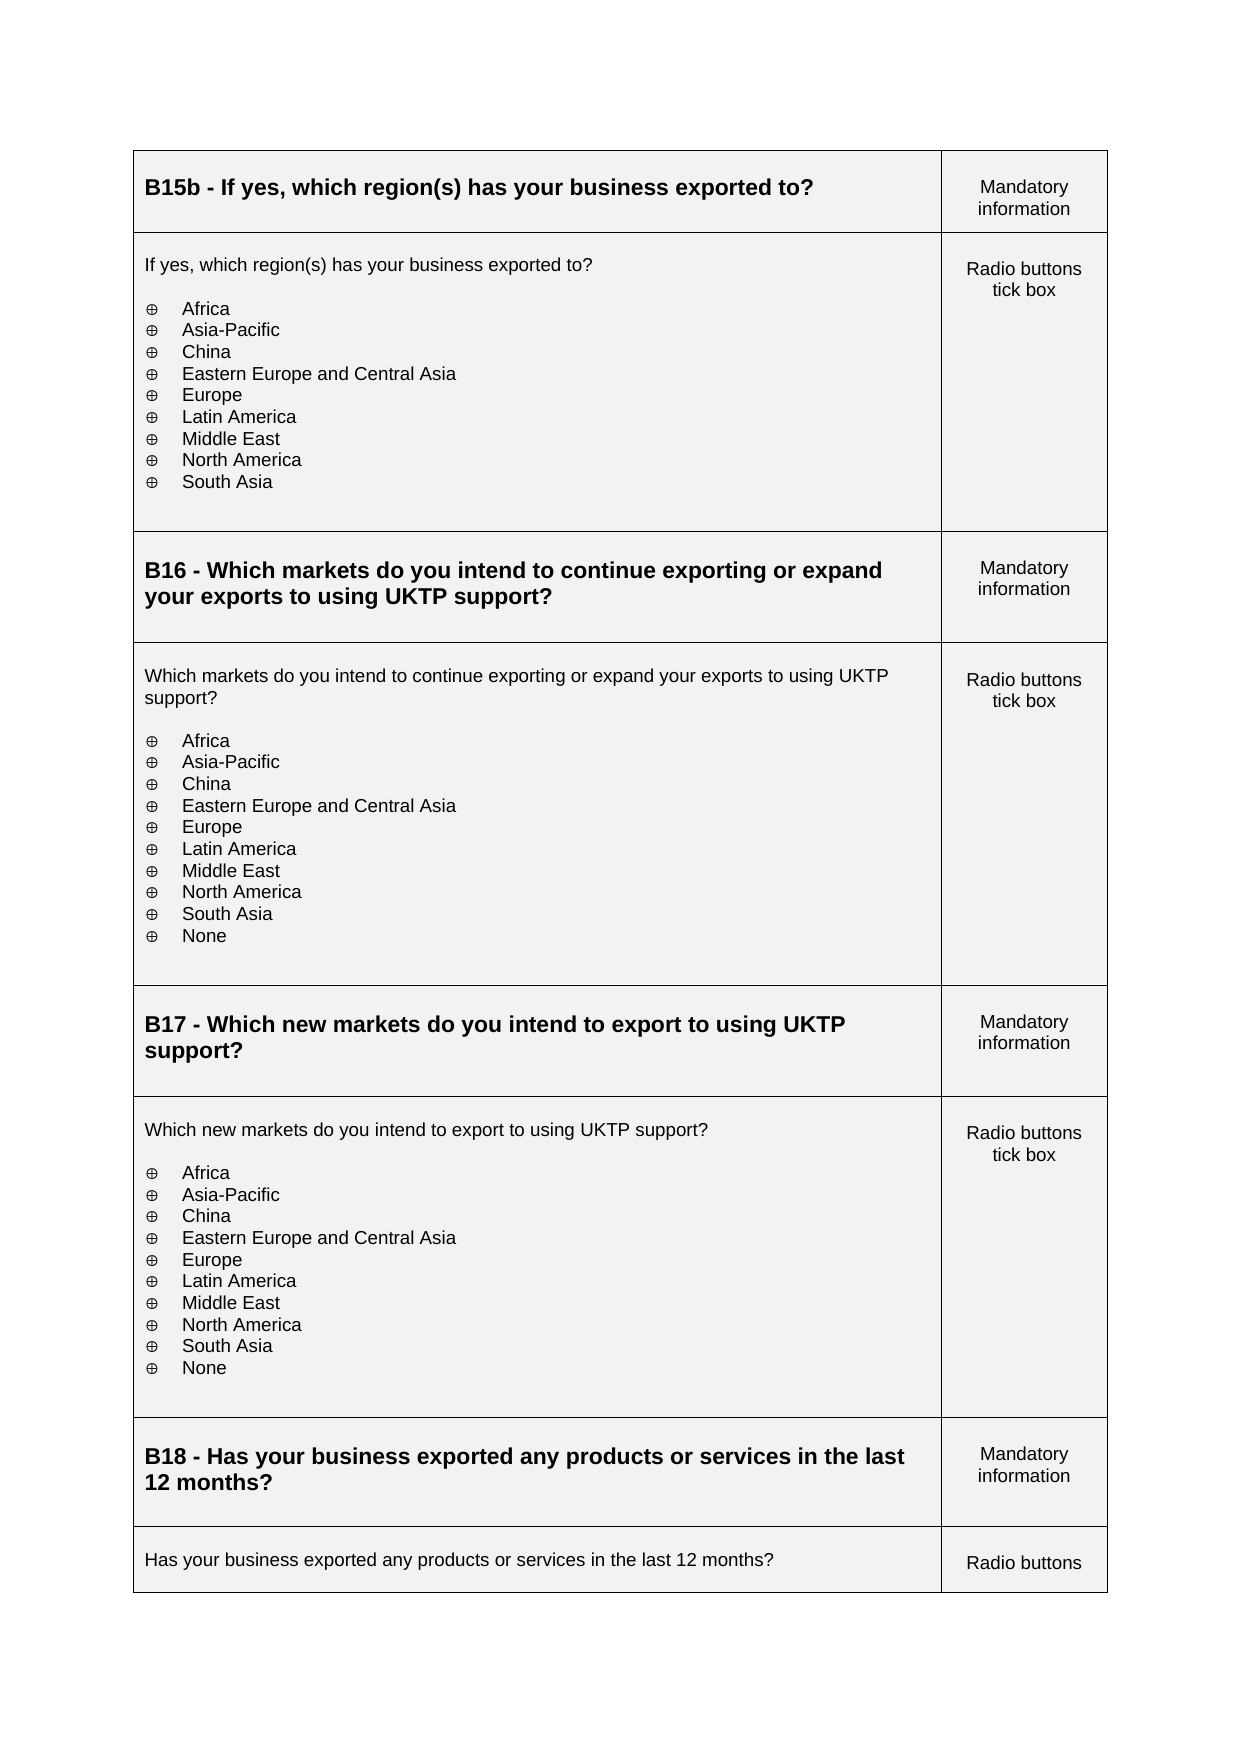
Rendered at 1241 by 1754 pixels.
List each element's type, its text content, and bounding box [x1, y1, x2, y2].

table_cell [134, 1527, 941, 1592]
table_cell B15b - If yes, which region(s) has your business exported to? [134, 151, 941, 232]
table_cell Radio buttons tick box [942, 233, 1107, 531]
table_cell Radio buttons tick box [942, 643, 1107, 984]
table_cell Mandatory information [942, 1418, 1107, 1526]
table_cell B17 - Which new markets do you intend to export to using UKTP support? [134, 986, 941, 1096]
table_cell B18 - Has your business exported any products or services in the last 12 months? [134, 1418, 941, 1526]
table_cell Which new markets do you intend to export to using UKTP support? Africa Asia-Pacific China Eastern Europe and Central Asia Europe Latin America Middle East North America South Asia None [134, 1097, 941, 1417]
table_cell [942, 1527, 1107, 1592]
table_cell Radio buttons tick box [942, 1097, 1107, 1417]
table_cell Mandatory information [942, 532, 1107, 642]
table_cell Mandatory information [942, 151, 1107, 232]
table_cell If yes, which region(s) has your business exported to? Africa Asia-Pacific China Eastern Europe and Central Asia Europe Latin America Middle East North America South Asia [134, 233, 941, 531]
table_cell Which markets do you intend to continue exporting or expand your exports to using UKTP support? Africa Asia-Pacific China Eastern Europe and Central Asia Europe Latin America Middle East North America South Asia None [134, 643, 941, 984]
table_cell Mandatory information [942, 986, 1107, 1096]
table_cell B16 - Which markets do you intend to continue exporting or expand your exports to using UKTP support? [134, 532, 941, 642]
